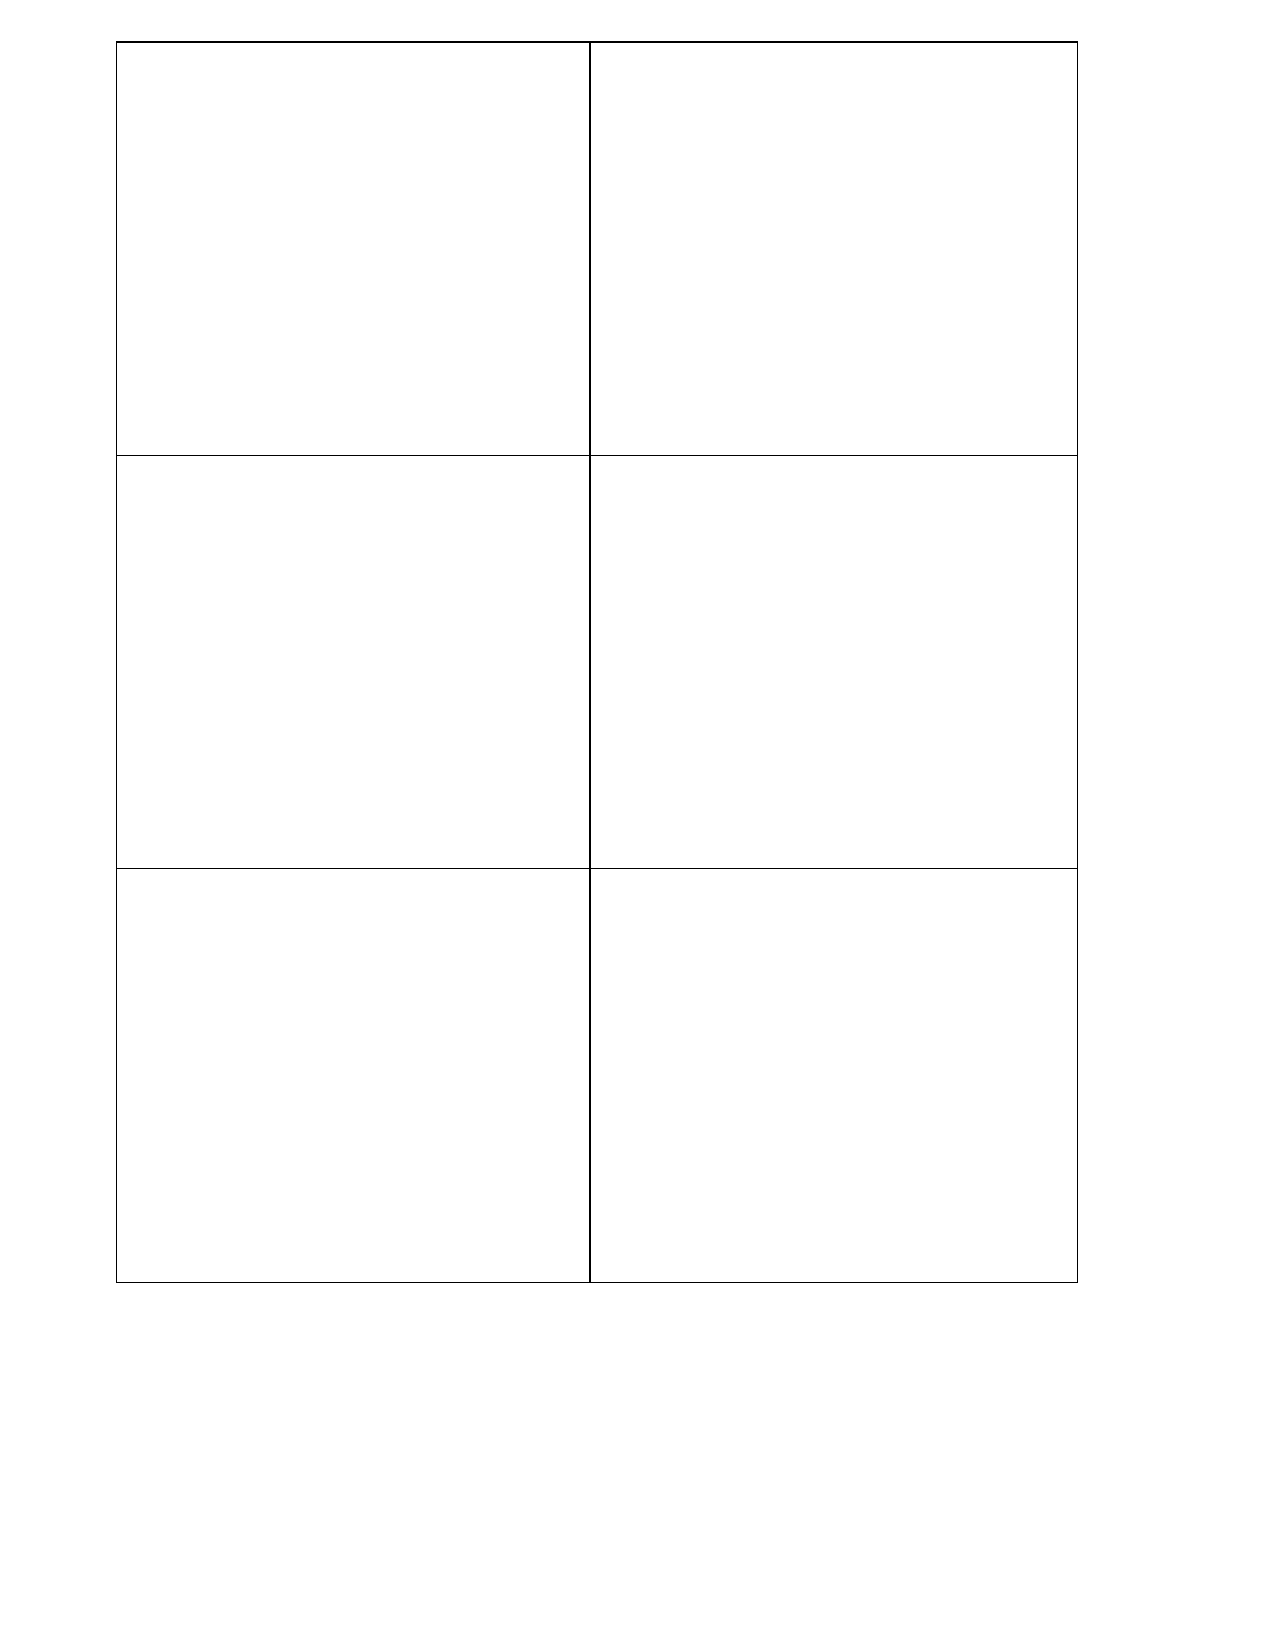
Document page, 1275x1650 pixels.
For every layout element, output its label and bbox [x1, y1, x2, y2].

table_cell [591, 456, 1077, 868]
table_cell [117, 869, 589, 1282]
table_cell [117, 43, 589, 455]
table_cell [591, 43, 1077, 455]
table_cell [117, 456, 589, 868]
table_cell [591, 869, 1077, 1282]
